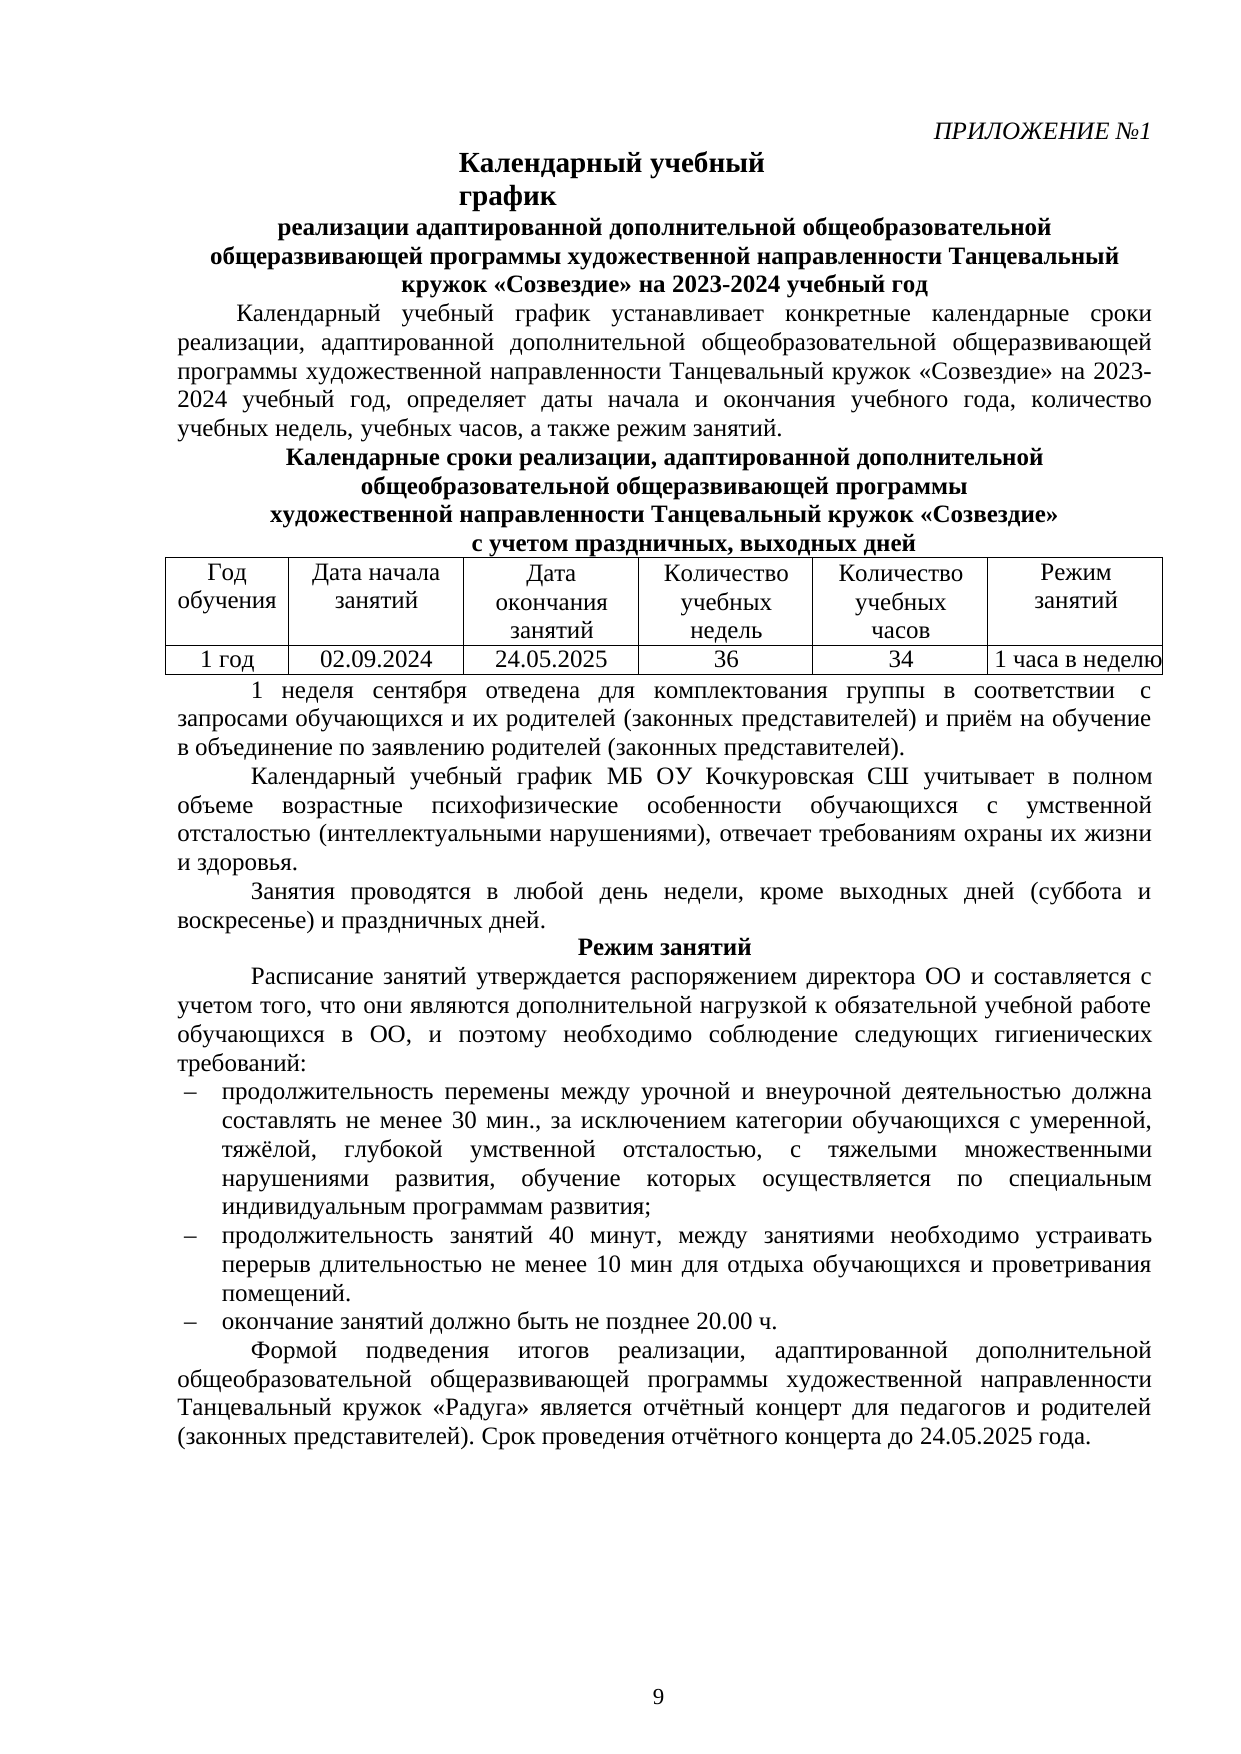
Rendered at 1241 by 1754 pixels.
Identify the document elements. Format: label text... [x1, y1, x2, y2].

table_cell 34 [813, 646, 987, 674]
text 1 неделя сентября отведена для комплектования группы в соответствии с запросами обучающихся и их родителей (законных представителей) и приём на обучение в объединение по заявлению родителей (законных представителей). [177, 675, 1151, 761]
text Расписание занятий утверждается распоряжением директора ОО и составляется с учетом того, что они являются дополнительной нагрузкой к обязательной учебной работе обучающихся в ОО, и поэтому необходимо соблюдение следующих гигиенических требований: [177, 961, 1152, 1076]
text Календарный учебный график [459, 145, 869, 212]
table_header Дата начала занятий [289, 558, 463, 645]
list продолжительность перемены между урочной и внеурочной деятельностью должна составлять не менее 30 мин., за исключением категории обучающихся с умеренной, тяжёлой, глубокой умственной отсталостью, с тяжелыми множественными нарушениями развития, обучение которых осуществляется по специальным индивидуальным программам развития; [184, 1076, 1152, 1220]
list продолжительность занятий 40 минут, между занятиями необходимо устраивать перерыв длительностью не менее 10 мин для отдыха обучающихся и проветривания помещений. [184, 1220, 1153, 1306]
table_header Год обучения [166, 558, 288, 645]
table_header Дата окончания занятий [464, 558, 638, 645]
text Календарный учебный график МБ ОУ Кочкуровская СШ учитывает в полном объеме возрастные психофизические особенности обучающихся с умственной отсталостью (интеллектуальными нарушениями), отвечает требованиям охраны их жизни и здоровья. [177, 761, 1153, 876]
table_header Количество учебных недель [639, 558, 812, 645]
table_cell 1 год [166, 646, 288, 674]
text Формой подведения итогов реализации, адаптированной дополнительной общеобразовательной общеразвивающей программы художественной направленности Танцевальный кружок «Радуга» является отчётный концерт для педагогов и родителей (законных представителей). Срок проведения отчётного концерта до 24.05.2025 года. [177, 1335, 1152, 1450]
text с учетом праздничных, выходных дней [352, 528, 1035, 557]
table_cell 02.09.2024 [289, 646, 463, 674]
table_header Режим занятий [988, 558, 1162, 645]
subtitle реализации адаптированной дополнительной общеобразовательной общеразвивающей программы художественной направленности Танцевальный кружок «Созвездие» на 2023-2024 учебный год [209, 212, 1119, 298]
table_header Количество учебных часов [813, 558, 987, 645]
table_cell 1 часа в неделю [988, 646, 1162, 674]
text ПРИЛОЖЕНИЕ №1 [933, 116, 1194, 144]
list окончание занятий должно быть не позднее 20.00 ч. [184, 1306, 1194, 1335]
table_cell 36 [639, 646, 812, 674]
text Занятия проводятся в любой день недели, кроме выходных дней (суббота и воскресенье) и праздничных дней. [177, 876, 1152, 933]
text Календарный учебный график устанавливает конкретные календарные сроки реализации, адаптированной дополнительной общеобразовательной общеразвивающей программы художественной направленности Танцевальный кружок «Созвездие» на 2023- 2024 учебный год, определяет даты начала и окончания учебного года, количество учебных недель, учебных часов, а также режим занятий. [177, 298, 1152, 442]
subtitle Календарные сроки реализации, адаптированной дополнительной общеобразовательной общеразвивающей программы художественной направленности Танцевальный кружок «Созвездие» [266, 442, 1062, 528]
table_cell 24.05.2025 [464, 646, 638, 674]
subtitle Режим занятий [578, 933, 1194, 961]
